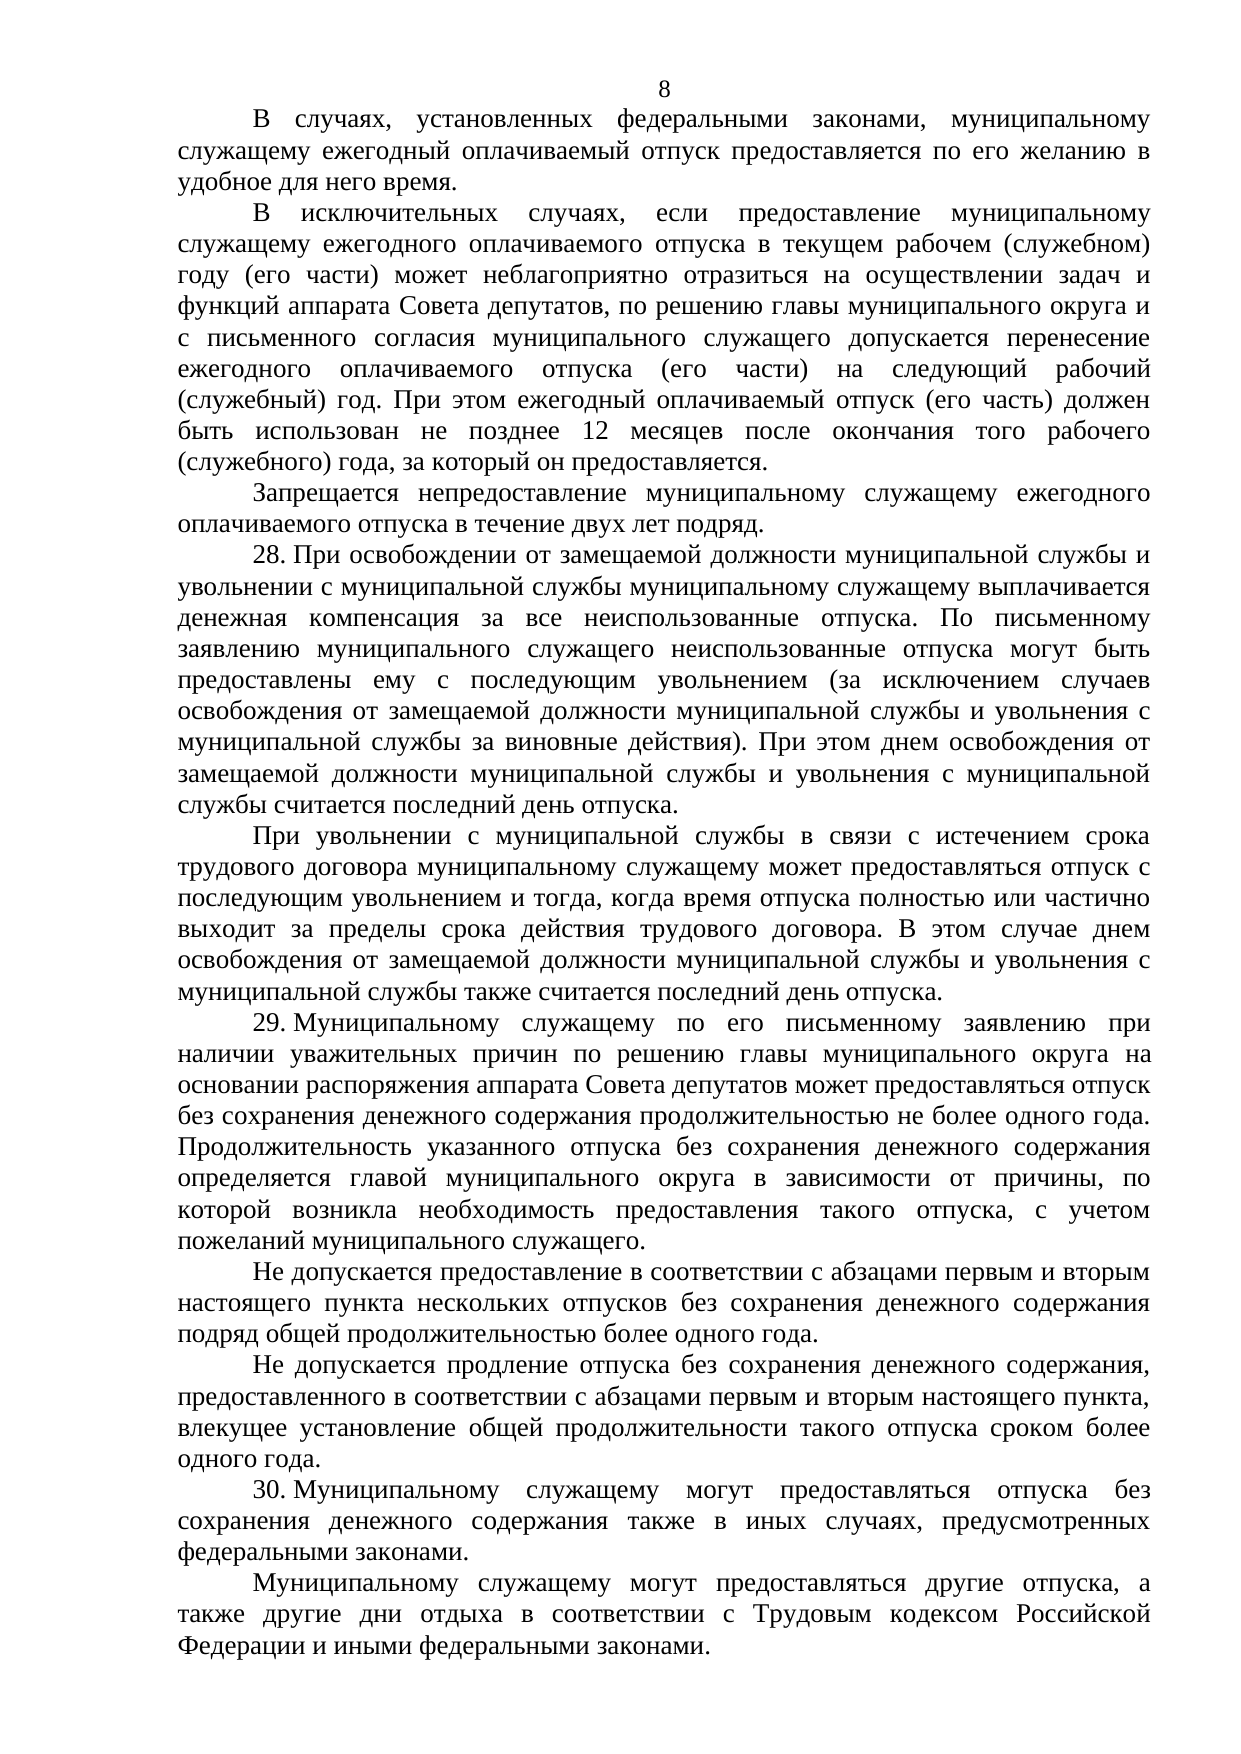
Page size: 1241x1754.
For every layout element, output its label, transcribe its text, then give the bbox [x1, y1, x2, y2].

text В исключительных случаях, если предоставление муниципальному служащему ежегодного оплачиваемого отпуска в текущем рабочем (служебном) году (его части) может неблагоприятно отразиться на осуществлении задач и функций аппарата Совета депутатов, по решению главы муниципального округа и с письменного согласия муниципального служащего допускается перенесение ежегодного оплачиваемого отпуска (его части) на следующий рабочий (служебный) год. При этом ежегодный оплачиваемый отпуск (его часть) должен быть использован не позднее 12 месяцев после окончания того рабочего (служебного) года, за который он предоставляется. [177, 196, 1152, 476]
text 30. Муниципальному служащему могут предоставляться отпуска без сохранения денежного содержания также в иных случаях, предусмотренных федеральными законами. [177, 1473, 1152, 1566]
text Муниципальному служащему могут предоставляться другие отпуска, а также другие дни отдыха в соответствии с Трудовым кодексом Российской Федерации и иными федеральными законами. [177, 1566, 1152, 1660]
text Не допускается предоставление в соответствии с абзацами первым и вторым настоящего пункта нескольких отпусков без сохранения денежного содержания подряд общей продолжительностью более одного года. [177, 1255, 1152, 1348]
text 28. При освобождении от замещаемой должности муниципальной службы и увольнении с муниципальной службы муниципальному служащему выплачивается денежная компенсация за все неиспользованные отпуска. По письменному заявлению муниципального служащего неиспользованные отпуска могут быть предоставлены ему с последующим увольнением (за исключением случаев освобождения от замещаемой должности муниципальной службы и увольнения с муниципальной службы за виновные действия). При этом днем освобождения от замещаемой должности муниципальной службы и увольнения с муниципальной службы считается последний день отпуска. [177, 539, 1152, 819]
text В случаях, установленных федеральными законами, муниципальному служащему ежегодный оплачиваемый отпуск предоставляется по его желанию в удобное для него время. [177, 103, 1152, 196]
text Не допускается продление отпуска без сохранения денежного содержания, предоставленного в соответствии с абзацами первым и вторым настоящего пункта, влекущее установление общей продолжительности такого отпуска сроком более одного года. [177, 1348, 1152, 1473]
text При увольнении с муниципальной службы в связи с истечением срока трудового договора муниципальному служащему может предоставляться отпуск с последующим увольнением и тогда, когда время отпуска полностью или частично выходит за пределы срока действия трудового договора. В этом случае днем освобождения от замещаемой должности муниципальной службы и увольнения с муниципальной службы также считается последний день отпуска. [177, 819, 1152, 1006]
text 29. Муниципальному служащему по его письменному заявлению при наличии уважительных причин по решению главы муниципального округа на основании распоряжения аппарата Совета депутатов может предоставляться отпуск без сохранения денежного содержания продолжительностью не более одного года. Продолжительность указанного отпуска без сохранения денежного содержания определяется главой муниципального округа в зависимости от причины, по которой возникла необходимость предоставления такого отпуска, с учетом пожеланий муниципального служащего. [177, 1006, 1152, 1255]
text Запрещается непредоставление муниципальному служащему ежегодного оплачиваемого отпуска в течение двух лет подряд. [177, 476, 1152, 539]
